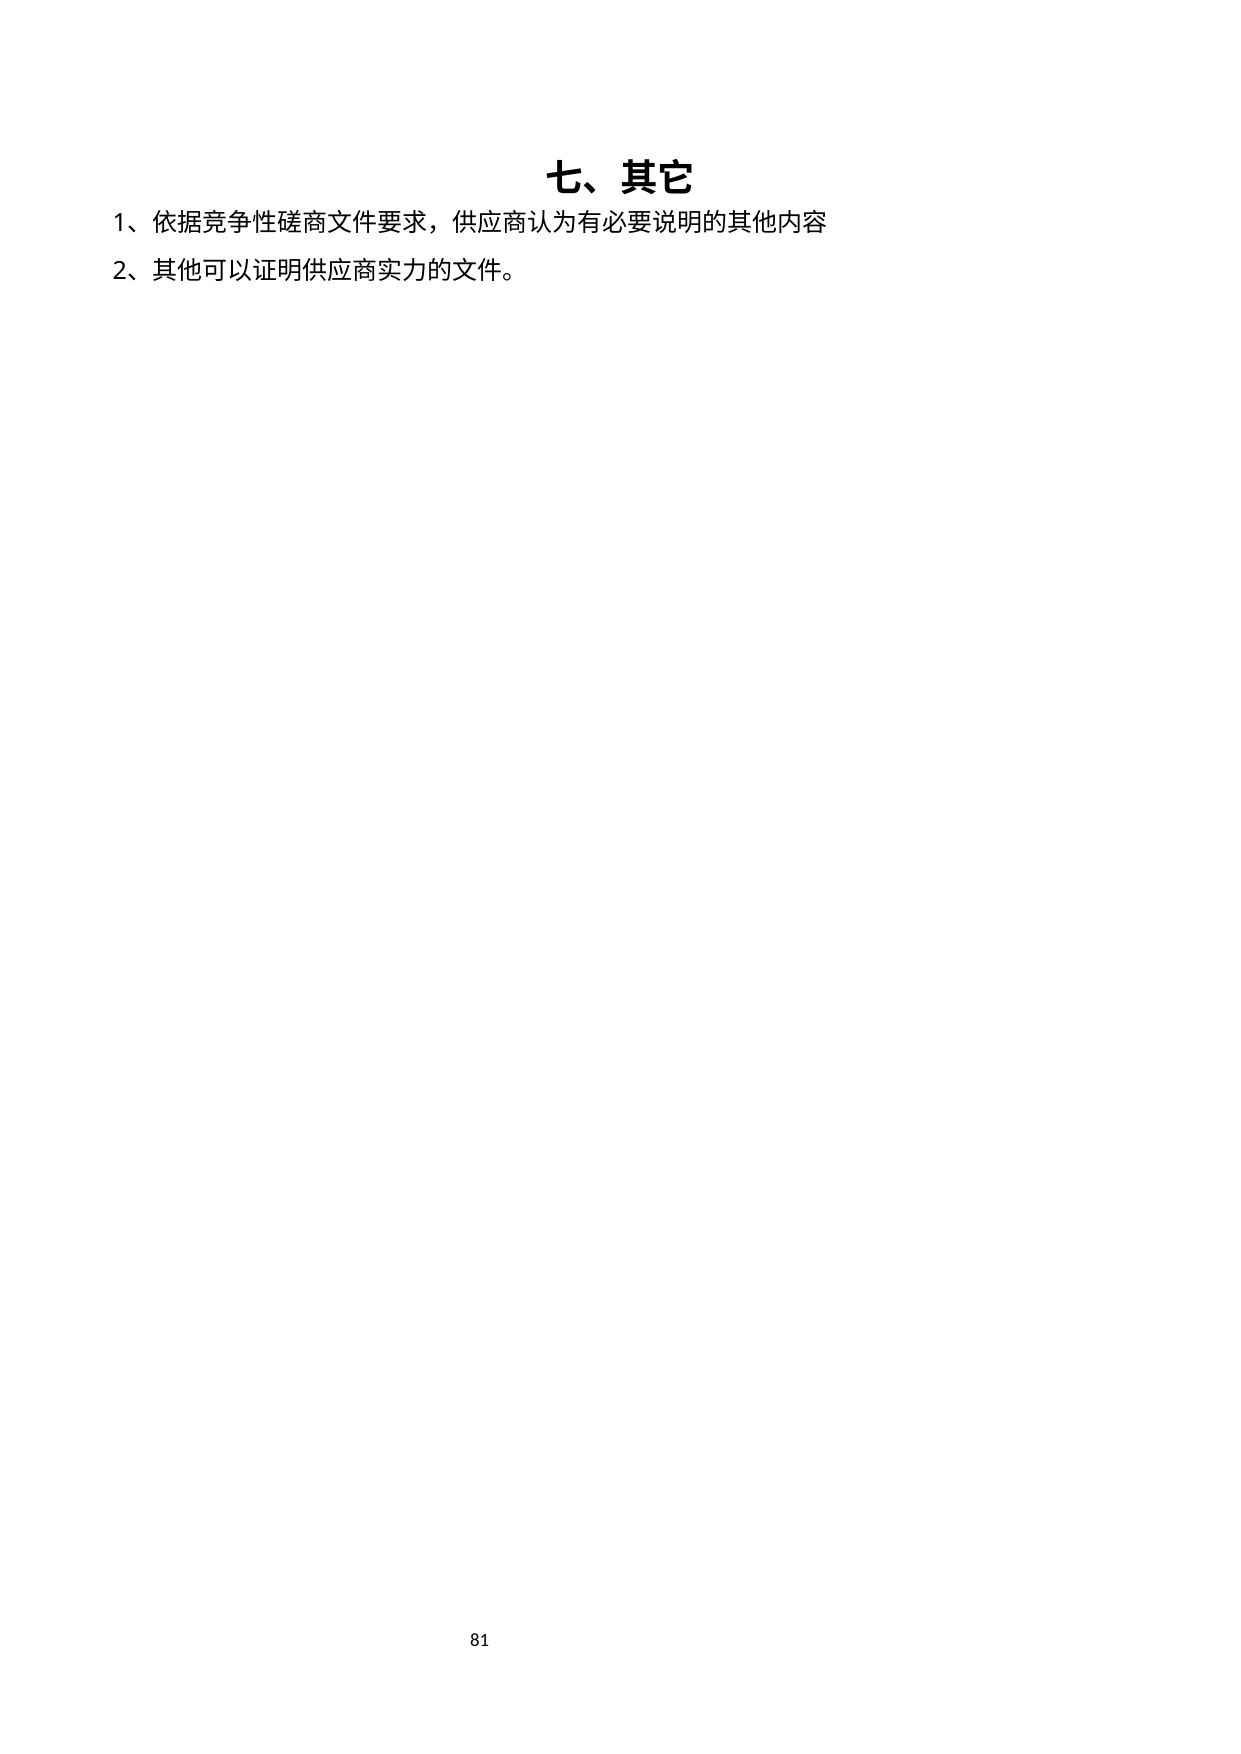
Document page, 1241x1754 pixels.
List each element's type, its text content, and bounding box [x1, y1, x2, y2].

text 2、其他可以证明供应商实力的文件。 [112, 251, 1128, 287]
text 1、依据竞争性磋商文件要求，供应商认为有必要说明的其他内容 [112, 202, 1128, 238]
text 七、其它 [112, 150, 1128, 202]
